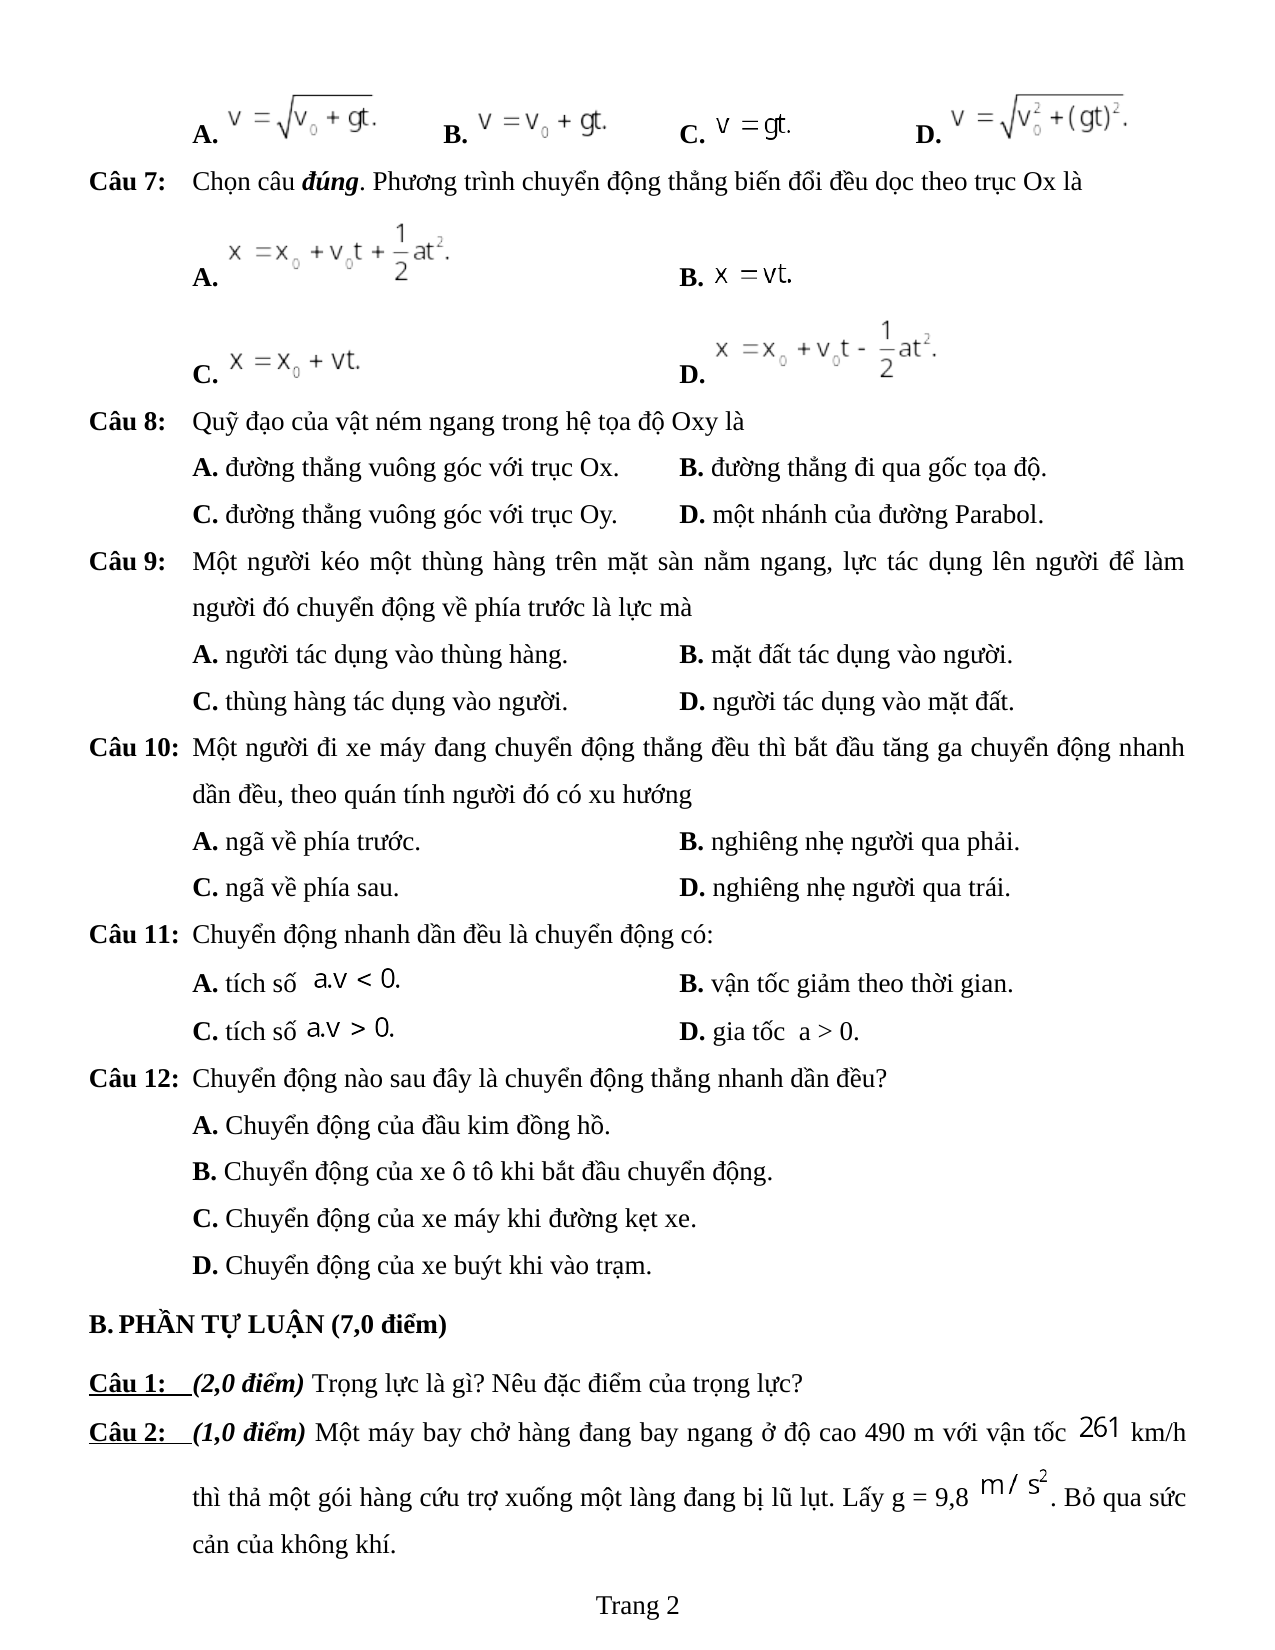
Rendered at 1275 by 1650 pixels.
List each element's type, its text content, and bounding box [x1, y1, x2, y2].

text A. người tác dụng vào thùng hàng. B. mặt đất tác dụng vào người. [192, 638, 1186, 669]
text B. Chuyển động của xe ô tô khi bắt đầu chuyển động. [192, 1155, 1186, 1187]
list PHẦN TỰ LUẬN (7,0 điểm) [89, 1308, 1186, 1339]
list Chọn câu đúng. Phương trình chuyển động thẳng biến đổi đều dọc theo trục Ox là [89, 164, 1186, 196]
text A. B. [192, 211, 1186, 292]
text A. đường thẳng vuông góc với trục Ox. B. đường thẳng đi qua gốc tọa độ. [192, 451, 1186, 483]
text C. Chuyển động của xe máy khi đường kẹt xe. [192, 1202, 1186, 1233]
text C. tích số D. gia tốc a > 0. [192, 1013, 1186, 1047]
text C. ngã về phía sau. D. nghiêng nhẹ người qua trái. [192, 871, 1186, 903]
text C. D. [192, 308, 1186, 389]
list Một người kéo một thùng hàng trên mặt sàn nằm ngang, lực tác dụng lên người để làm người đó chuyển động về phía trước là lực mà [89, 545, 1186, 623]
text A. Chuyển động của đầu kim đồng hồ. [192, 1109, 1186, 1140]
text A. ngã về phía trước. B. nghiêng nhẹ người qua phải. [192, 825, 1186, 856]
list Một người đi xe máy đang chuyển động thẳng đều thì bắt đầu tăng ga chuyển động nhanh dần đều, theo quán tính người đó có xu hướng [89, 731, 1186, 809]
text A. B. C. D. [192, 89, 1186, 149]
list Quỹ đạo của vật ném ngang trong hệ tọa độ Oxy là [89, 405, 1186, 436]
text C. thùng hàng tác dụng vào người. D. người tác dụng vào mặt đất. [192, 685, 1186, 716]
text D. Chuyển động của xe buýt khi vào trạm. [192, 1249, 1186, 1280]
list Chuyển động nhanh dần đều là chuyển động có: [89, 918, 1186, 949]
list (2,0 điểm) Trọng lực là gì? Nêu đặc điểm của trọng lực? [89, 1367, 1186, 1398]
text C. đường thẳng vuông góc với trục Oy. D. một nhánh của đường Parabol. [192, 498, 1186, 529]
text A. tích số B. vận tốc giảm theo thời gian. [192, 965, 1186, 998]
list (1,0 điểm) Một máy bay chở hàng đang bay ngang ở độ cao 490 m với vận tốc km/h thì thả một gói hàng cứu trợ xuống một làng đang bị lũ lụt. Lấy g = 9,8 . Bỏ qua sức cản của không khí. [89, 1414, 1186, 1559]
list Chuyển động nào sau đây là chuyển động thẳng nhanh dần đều? [89, 1062, 1186, 1093]
